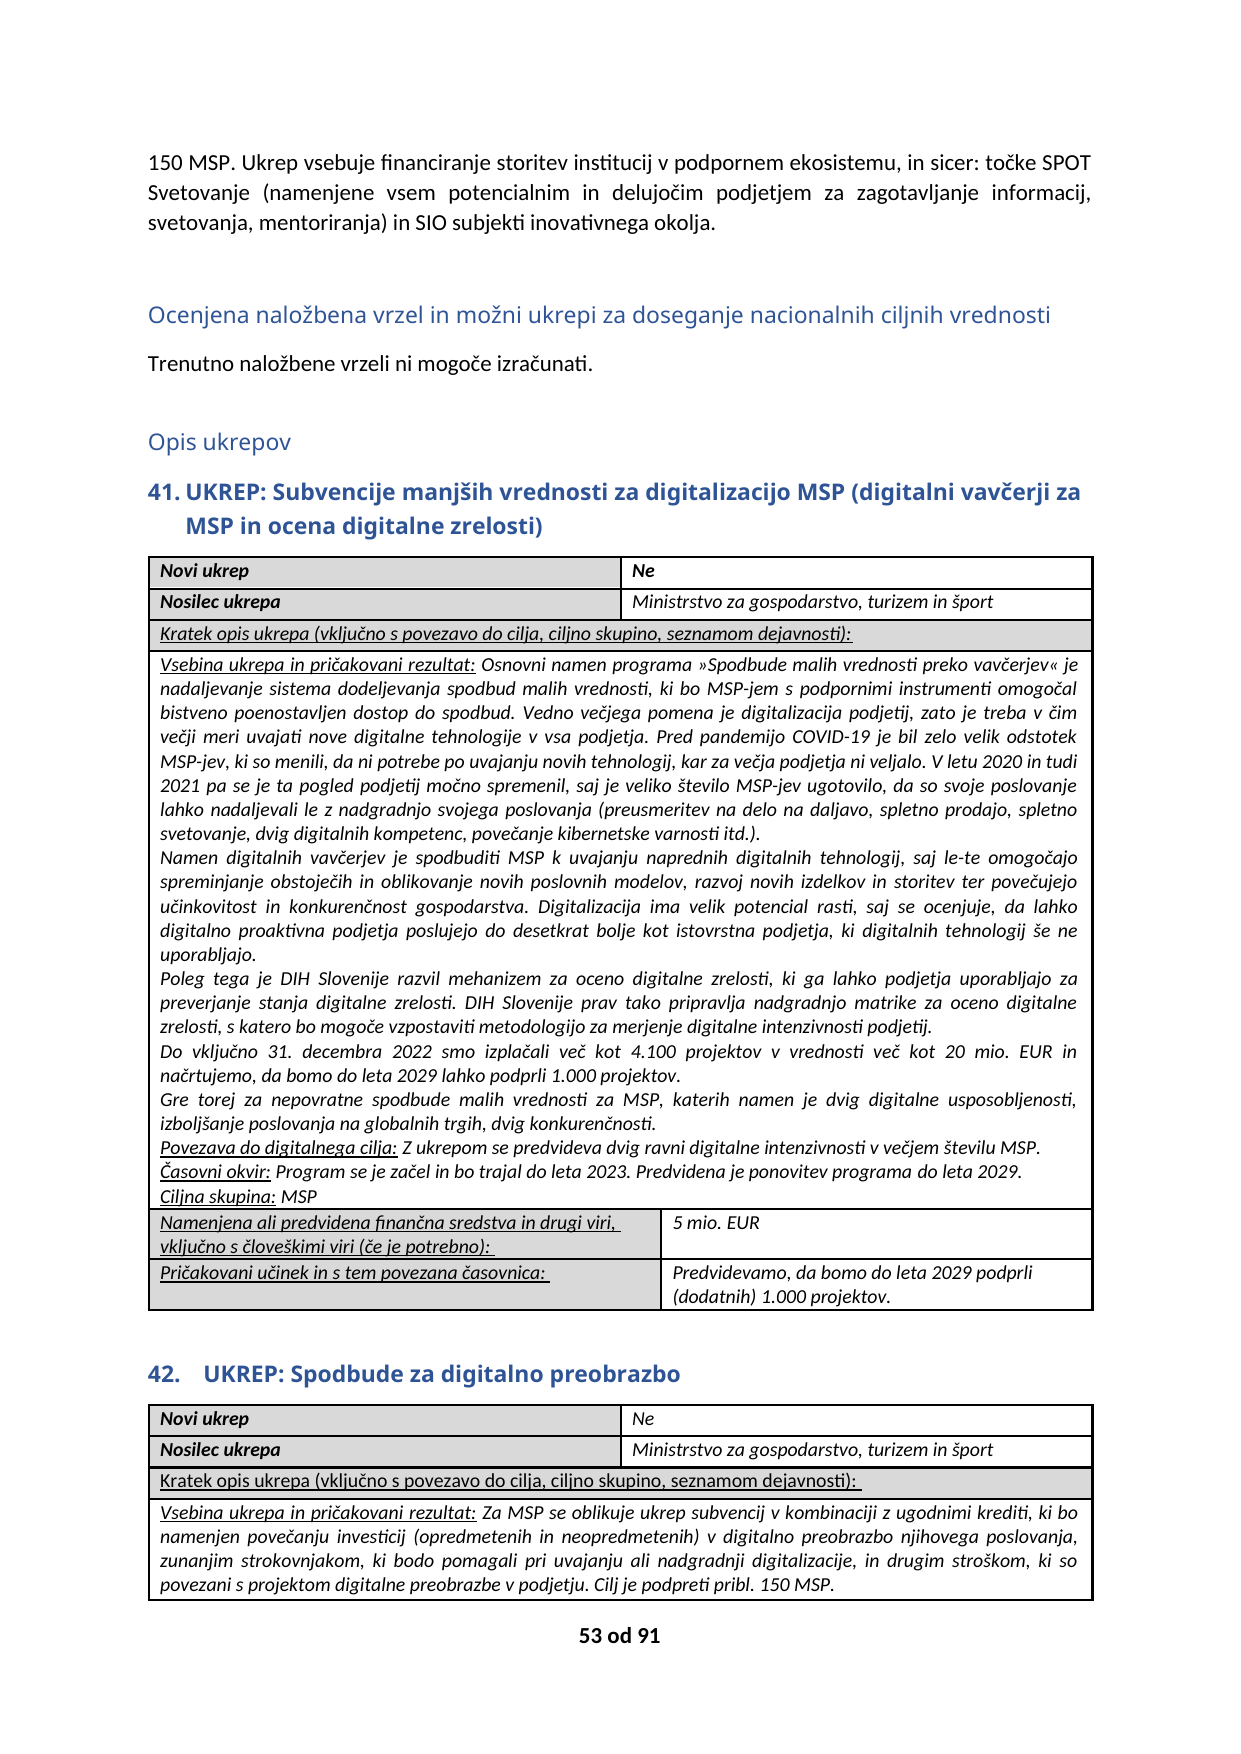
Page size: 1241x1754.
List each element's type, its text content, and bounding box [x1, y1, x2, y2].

subtitle UKREP: Subvencije manjših vrednosti za digitalizacijo MSP (digitalni vavčerji za MSP in ocena digitalne zrelosti) [148, 476, 1093, 541]
table_cell Pričakovani učinek in s tem povezana časovnica: [150, 1260, 660, 1309]
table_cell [150, 1500, 1091, 1599]
text Ocenjena naložbena vrzel in možni ukrepi za doseganje nacionalnih ciljnih vrednosti [148, 299, 1093, 330]
table_cell Predvidevamo, da bomo do leta 2029 podprli (dodatnih) 1.000 projektov. [662, 1260, 1091, 1309]
table_header Novi ukrep [150, 1406, 620, 1435]
table_cell Ministrstvo za gospodarstvo, turizem in šport [622, 590, 1091, 619]
table_header Novi ukrep [150, 558, 620, 587]
table_cell Kratek opis ukrepa (vključno s povezavo do cilja, ciljno skupino, seznamom dejavnosti): [150, 621, 1091, 650]
table_cell Kratek opis ukrepa (vključno s povezavo do cilja, ciljno skupino, seznamom dejavnosti): [150, 1469, 1091, 1498]
table_cell 5 mio. EUR [662, 1210, 1091, 1258]
text Opis ukrepov [148, 426, 1093, 457]
table_cell Namenjena ali predvidena finančna sredstva in drugi viri, vključno s človeškimi viri (če je potrebno): [150, 1210, 660, 1258]
table_header Ne [622, 558, 1091, 587]
table_cell Ministrstvo za gospodarstvo, turizem in šport [622, 1437, 1091, 1466]
subtitle UKREP: Spodbude za digitalno preobrazbo [148, 1358, 1093, 1389]
table_cell Nosilec ukrepa [150, 1437, 620, 1466]
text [148, 148, 1093, 236]
table_cell Nosilec ukrepa [150, 590, 620, 619]
table_header Ne [622, 1406, 1091, 1435]
text Trenutno naložbene vrzeli ni mogoče izračunati. [148, 349, 1093, 377]
table_cell Vsebina ukrepa in pričakovani rezultat: Osnovni namen programa »Spodbude malih vrednosti preko vavčerjev« je nadaljevanje sistema dodeljevanja spodbud malih vrednosti, ki bo MSP-jem s podpornimi instrumenti omogočal bistveno poenostavljen dostop do spodbud. Vedno večjega pomena je digitalizacija podjetij, zato je treba v čim večji meri uvajati nove digitalne tehnologije v vsa podjetja. Pred pandemijo COVID-19 je bil zelo velik odstotek MSP-jev, ki so menili, da ni potrebe po uvajanju novih tehnologij, kar za večja podjetja ni veljalo. V letu 2020 in tudi 2021 pa se je ta pogled podjetij močno spremenil, saj je veliko število MSP-jev ugotovilo, da so svoje poslovanje lahko nadaljevali le z nadgradnjo svojega poslovanja (preusmeritev na delo na daljavo, spletno prodajo, spletno svetovanje, dvig digitalnih kompetenc, povečanje kibernetske varnosti itd.). Namen digitalnih vavčerjev je spodbuditi MSP k uvajanju naprednih digitalnih tehnologij, saj le-te omogočajo spreminjanje obstoječih in oblikovanje novih poslovnih modelov, razvoj novih izdelkov in storitev ter povečujejo učinkovitost in konkurenčnost gospodarstva. Digitalizacija ima velik potencial rasti, saj se ocenjuje, da lahko digitalno proaktivna podjetja poslujejo do desetkrat bolje kot istovrstna podjetja, ki digitalnih tehnologij še ne uporabljajo. Poleg tega je DIH Slovenije razvil mehanizem za oceno digitalne zrelosti, ki ga lahko podjetja uporabljajo za preverjanje stanja digitalne zrelosti. DIH Slovenije prav tako pripravlja nadgradnjo matrike za oceno digitalne zrelosti, s katero bo mogoče vzpostaviti metodologijo za merjenje digitalne intenzivnosti podjetij. Do vključno 31. decembra 2022 smo izplačali več kot 4.100 projektov v vrednosti več kot 20 mio. EUR in načrtujemo, da bomo do leta 2029 lahko podprli 1.000 projektov. Gre torej za nepovratne spodbude malih vrednosti za MSP, katerih namen je dvig digitalne usposobljenosti, izboljšanje poslovanja na globalnih trgih, dvig konkurenčnosti. Povezava do digitalnega cilja: Z ukrepom se predvideva dvig ravni digitalne intenzivnosti v večjem številu MSP. Časovni okvir: Program se je začel in bo trajal do leta 2023. Predvidena je ponovitev programa do leta 2029. Ciljna skupina: MSP [150, 652, 1091, 1208]
